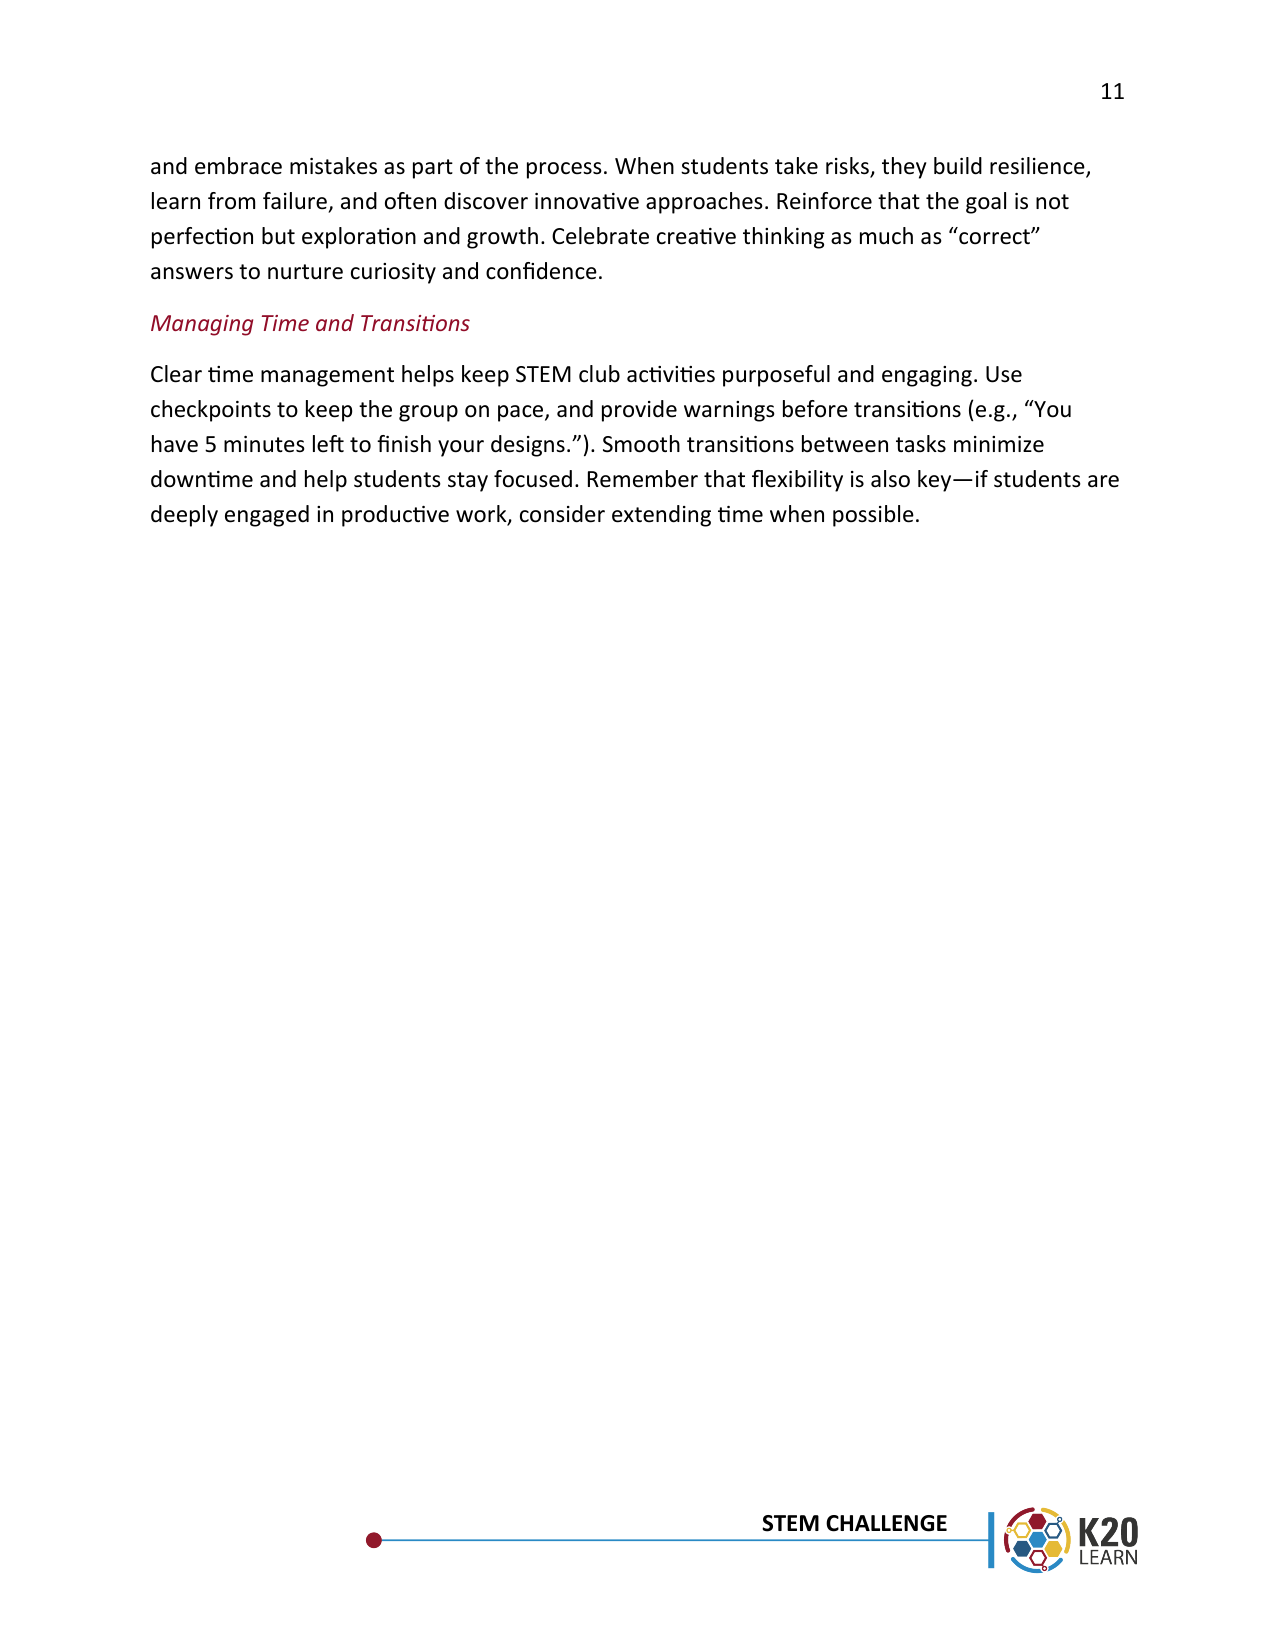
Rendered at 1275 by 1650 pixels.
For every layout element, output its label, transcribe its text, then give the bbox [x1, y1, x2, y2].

subtitle Managing Time and Transitions [150, 307, 1125, 337]
picture [349, 1500, 1154, 1584]
text Clear time management helps keep STEM club activities purposeful and engaging. Use checkpoints to keep the group on pace, and provide warnings before transitions (e.g., “You have 5 minutes left to finish your designs.”). Smooth transitions between tasks minimize downtime and help students stay focused. Remember that flexibility is also key—if students are deeply engaged in productive work, consider extending time when possible. [150, 358, 1125, 529]
